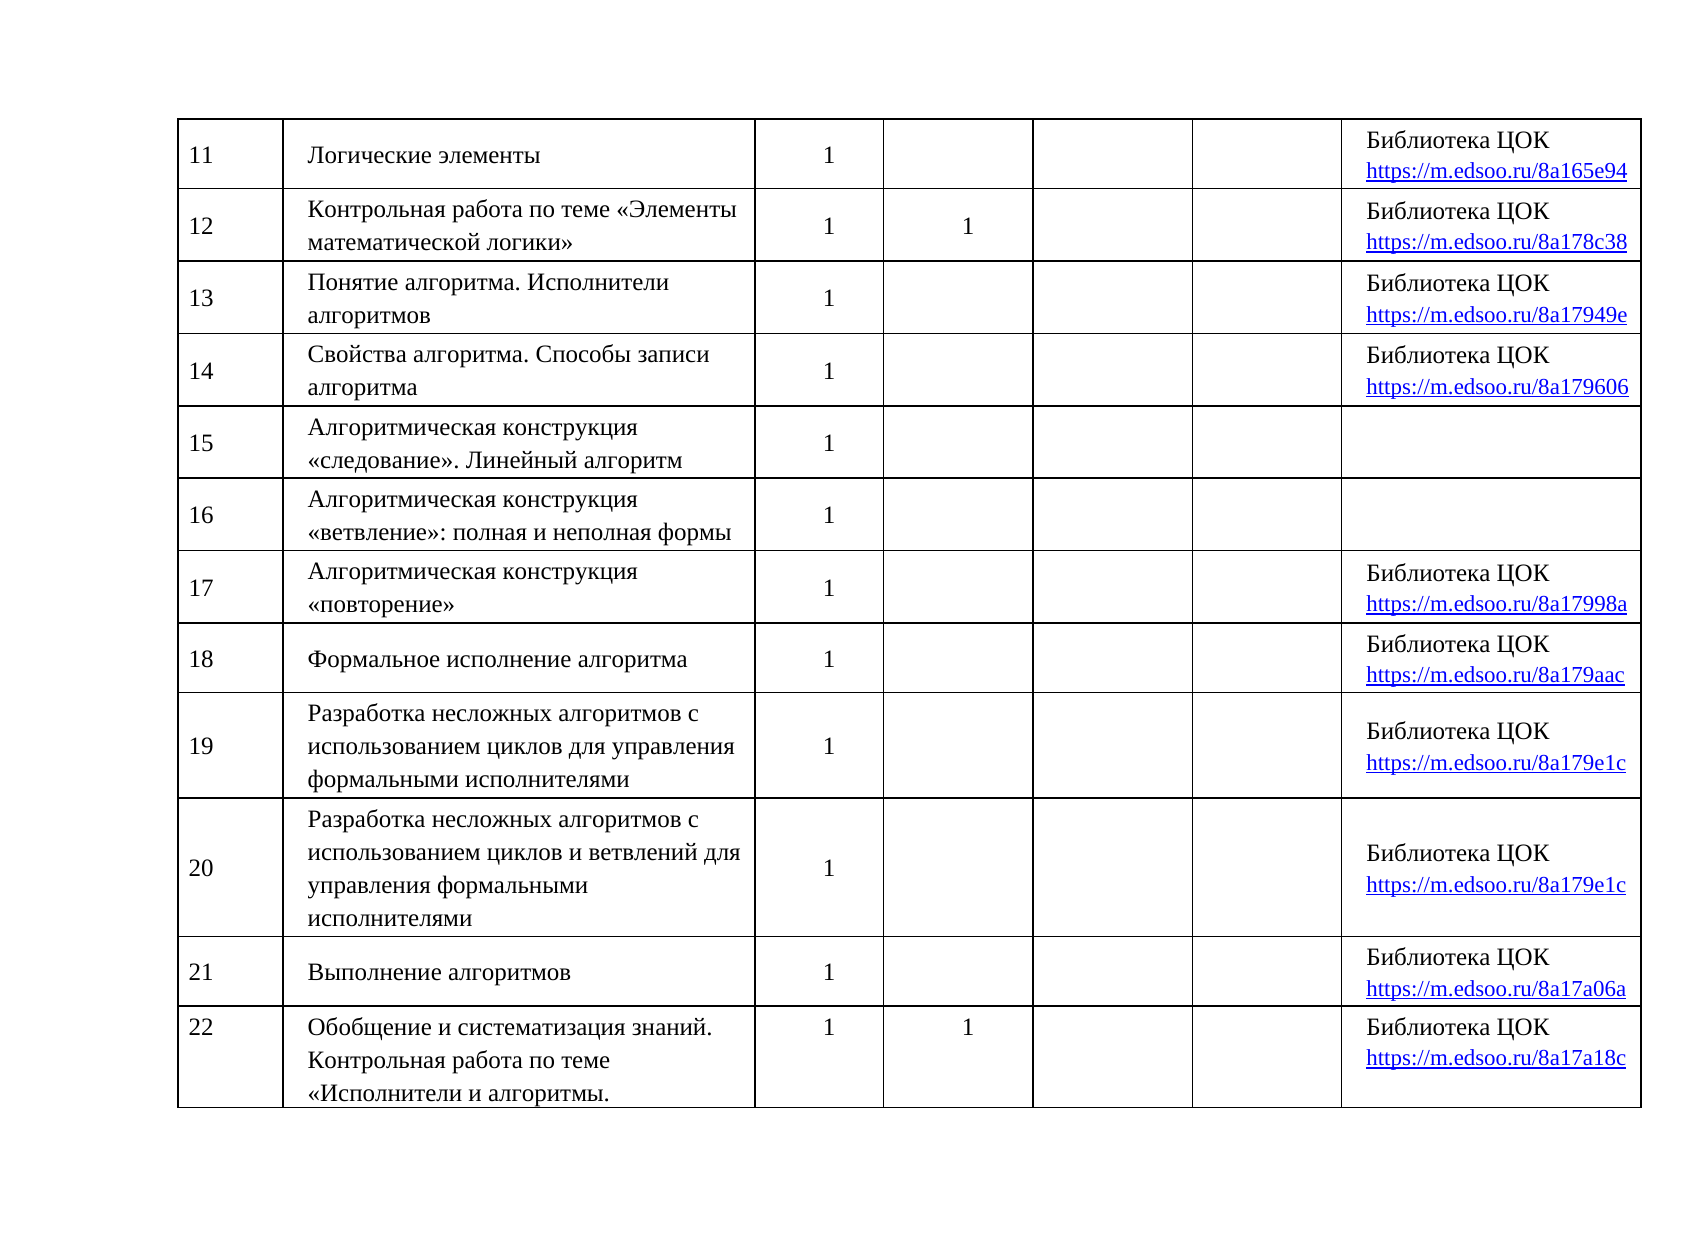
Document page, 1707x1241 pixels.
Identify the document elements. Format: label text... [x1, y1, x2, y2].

table_cell [1193, 624, 1341, 692]
table_cell Библиотека ЦОК https://m.edsoo.ru/8a17998a [1342, 551, 1640, 622]
table_cell [1193, 937, 1341, 1005]
table_cell [1342, 479, 1640, 550]
table_cell Библиотека ЦОК https://m.edsoo.ru/8a179606 [1342, 334, 1640, 405]
table_cell [884, 624, 1032, 692]
table_cell Понятие алгоритма. Исполнители алгоритмов [284, 262, 754, 332]
table_cell [1034, 799, 1192, 936]
table_cell [1193, 479, 1341, 550]
table_cell [1034, 551, 1192, 622]
table_cell 1 [756, 799, 883, 936]
table_cell 1 [756, 262, 883, 332]
table_cell Свойства алгоритма. Способы записи алгоритма [284, 334, 754, 405]
table_cell 1 [756, 1007, 883, 1107]
table_cell Формальное исполнение алгоритма [284, 624, 754, 692]
table_cell [1193, 334, 1341, 405]
table_cell [884, 551, 1032, 622]
table_cell 1 [756, 937, 883, 1005]
table_cell [1034, 937, 1192, 1005]
table_cell [1342, 407, 1640, 477]
table_cell 1 [756, 693, 883, 797]
table_cell [1193, 189, 1341, 260]
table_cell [1342, 1007, 1640, 1107]
table_cell Библиотека ЦОК https://m.edsoo.ru/8a179e1c [1342, 799, 1640, 936]
table_cell [1034, 479, 1192, 550]
table_cell 1 [884, 189, 1032, 260]
table_cell 18 [179, 624, 282, 692]
table_cell [1034, 262, 1192, 332]
table_cell Библиотека ЦОК https://m.edsoo.ru/8a165e94 [1342, 120, 1640, 188]
table_cell 1 [756, 189, 883, 260]
table_cell 1 [756, 334, 883, 405]
table_cell [884, 334, 1032, 405]
table_cell 1 [884, 1007, 1032, 1107]
table_cell 16 [179, 479, 282, 550]
table_cell [884, 693, 1032, 797]
table_cell [1193, 1007, 1341, 1107]
table_cell 21 [179, 937, 282, 1005]
table_cell 12 [179, 189, 282, 260]
table_cell [884, 479, 1032, 550]
table_cell Разработка несложных алгоритмов с использованием циклов для управления формальными исполнителями [284, 693, 754, 797]
table_cell Алгоритмическая конструкция «повторение» [284, 551, 754, 622]
table_cell Выполнение алгоритмов [284, 937, 754, 1005]
table_cell [1193, 120, 1341, 188]
table_cell 22 [179, 1007, 282, 1107]
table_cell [284, 1007, 754, 1107]
table_cell 20 [179, 799, 282, 936]
table_cell 17 [179, 551, 282, 622]
table_cell 19 [179, 693, 282, 797]
table_cell [884, 937, 1032, 1005]
table_cell [884, 120, 1032, 188]
table_cell [1034, 120, 1192, 188]
table_cell Библиотека ЦОК https://m.edsoo.ru/8a179aac [1342, 624, 1640, 692]
table_cell 1 [756, 624, 883, 692]
table_cell [1193, 799, 1341, 936]
table_cell [1034, 334, 1192, 405]
table_cell [1034, 624, 1192, 692]
table_cell Логические элементы [284, 120, 754, 188]
table_cell 13 [179, 262, 282, 332]
table_cell [884, 262, 1032, 332]
table_cell 1 [756, 479, 883, 550]
table_cell [1034, 693, 1192, 797]
table_cell Библиотека ЦОК https://m.edsoo.ru/8a17949e [1342, 262, 1640, 332]
table_cell 1 [756, 551, 883, 622]
table_cell Алгоритмическая конструкция «ветвление»: полная и неполная формы [284, 479, 754, 550]
table_cell Библиотека ЦОК https://m.edsoo.ru/8a178c38 [1342, 189, 1640, 260]
table_cell [1193, 262, 1341, 332]
table_cell [1034, 189, 1192, 260]
table_cell [1034, 407, 1192, 477]
table_cell [1193, 407, 1341, 477]
table_cell 1 [756, 120, 883, 188]
table_cell 14 [179, 334, 282, 405]
table_cell [1193, 551, 1341, 622]
table_cell [1034, 1007, 1192, 1107]
table_cell Библиотека ЦОК https://m.edsoo.ru/8a179e1c [1342, 693, 1640, 797]
table_cell [884, 407, 1032, 477]
table_cell [1193, 693, 1341, 797]
table_cell [884, 799, 1032, 936]
table_cell Контрольная работа по теме «Элементы математической логики» [284, 189, 754, 260]
table_cell 15 [179, 407, 282, 477]
table_cell 1 [756, 407, 883, 477]
table_cell Алгоритмическая конструкция «следование». Линейный алгоритм [284, 407, 754, 477]
table_cell Библиотека ЦОК https://m.edsoo.ru/8a17a06a [1342, 937, 1640, 1005]
table_cell 11 [179, 120, 282, 188]
table_cell Разработка несложных алгоритмов с использованием циклов и ветвлений для управления формальными исполнителями [284, 799, 754, 936]
